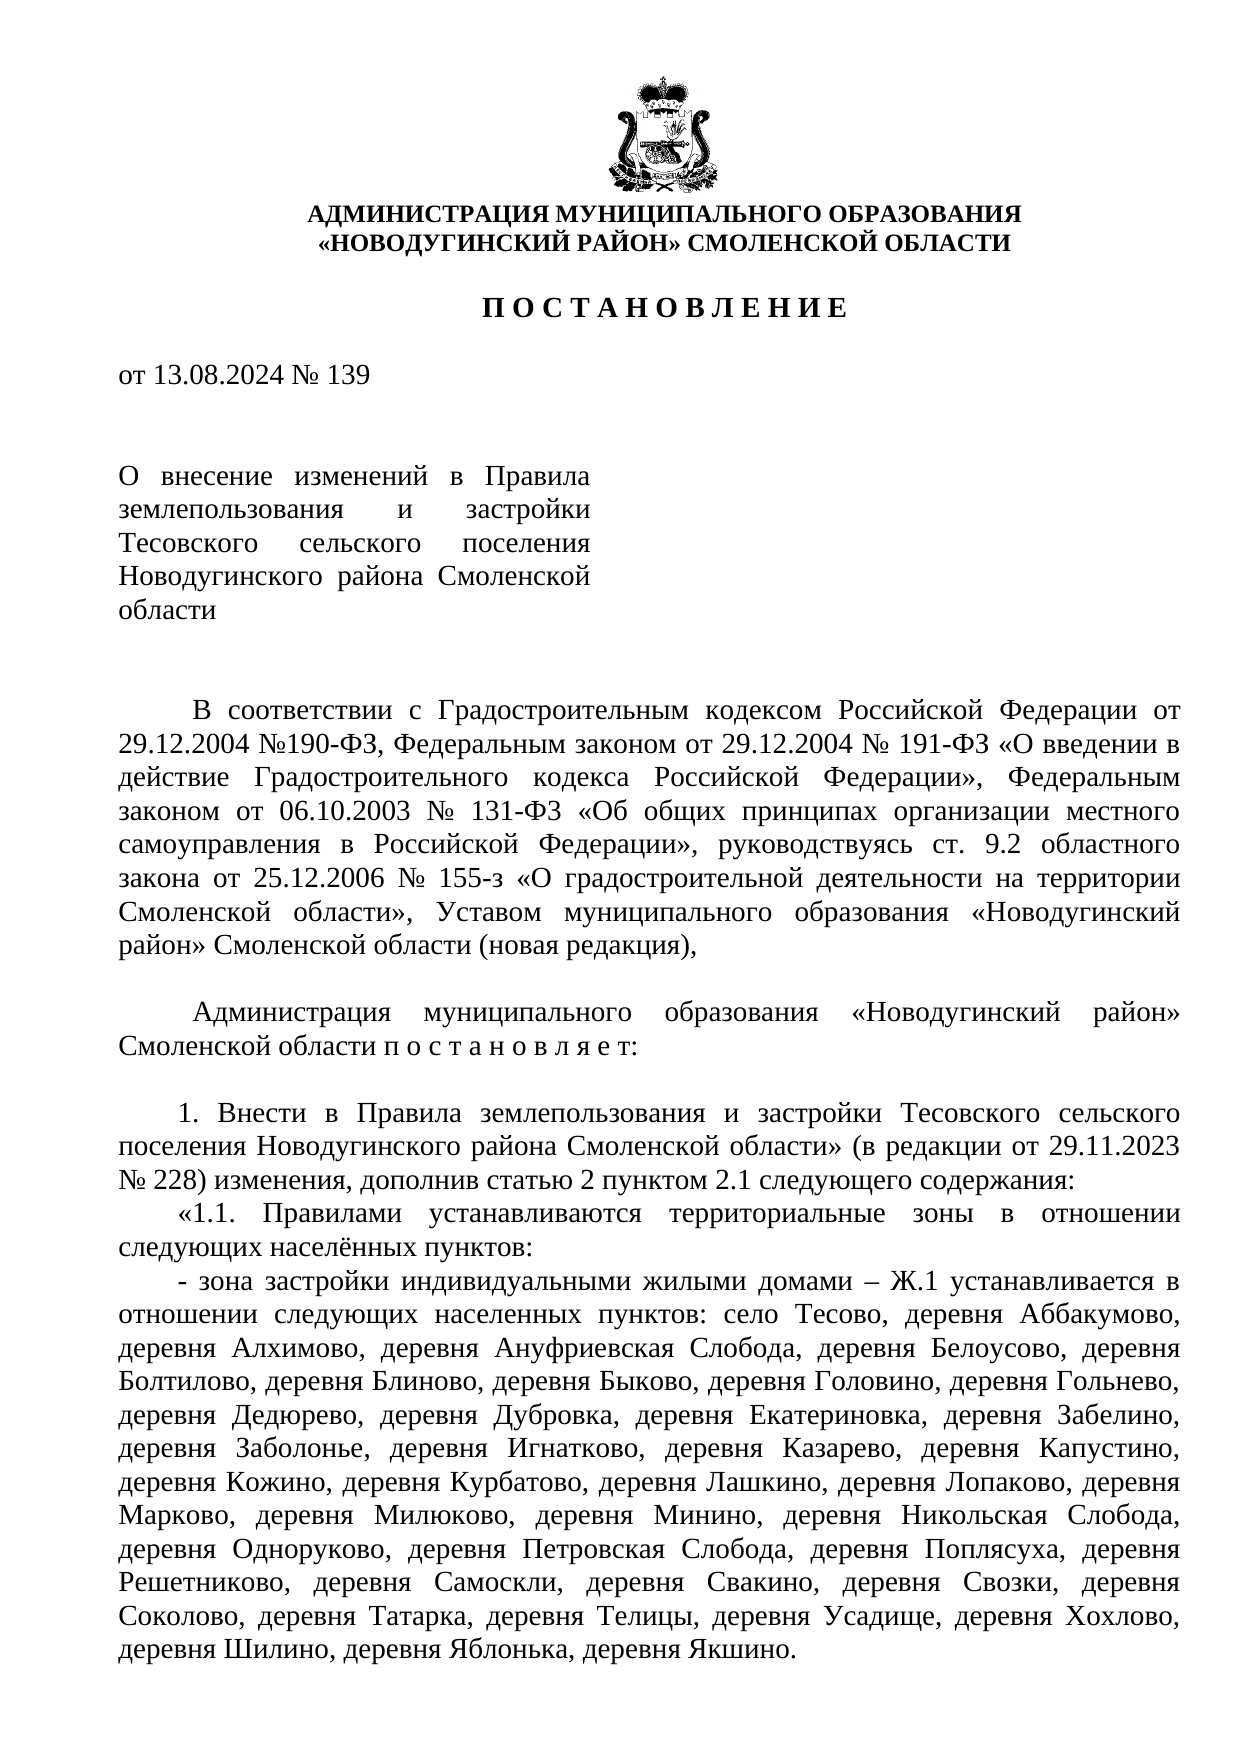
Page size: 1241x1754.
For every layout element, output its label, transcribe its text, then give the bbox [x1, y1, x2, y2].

text П О С Т А Н О В Л Е Н И Е [118, 290, 1211, 323]
text 1. Внести в Правила землепользования и застройки Тесовского сельского поселения Новодугинского района Смоленской области» (в редакции от 29.11.2023 № 228) изменения, дополнив статью 2 пунктом 2.1 следующего содержания: [118, 1095, 1181, 1196]
text АДМИНИСТРАЦИЯ МУНИЦИПАЛЬНОГО ОБРАЗОВАНИЯ [118, 199, 1211, 228]
text Администрация муниципального образования «Новодугинский район» Смоленской области п о с т а н о в л я е т: [118, 994, 1181, 1061]
text В соответствии с Градостроительным кодексом Российской Федерации от 29.12.2004 №190-ФЗ, Федеральным законом от 29.12.2004 № 191-ФЗ «О введении в действие Градостроительного кодекса Российской Федерации», Федеральным законом от 06.10.2003 № 131-Ф3 «Об общих принципах организации местного самоуправления в Российской Федерации», руководствуясь ст. 9.2 областного закона от 25.12.2006 № 155-з «О градостроительной деятельности на территории Смоленской области», Уставом муниципального образования «Новодугинский район» Смоленской области (новая редакция), [118, 692, 1181, 961]
text «НОВОДУГИНСКИЙ РАЙОН» СМОЛЕНСКОЙ ОБЛАСТИ [118, 228, 1211, 256]
picture [607, 73, 722, 199]
text О внесение изменений в Правила землепользования и застройки Тесовского сельского поселения Новодугинского района Смоленской области [118, 458, 591, 625]
text «1.1. Правилами устанавливаются территориальные зоны в отношении следующих населённых пунктов: [118, 1196, 1181, 1263]
text - зона застройки индивидуальными жилыми домами – Ж.1 устанавливается в отношении следующих населенных пунктов: село Тесово, деревня Аббакумово, деревня Алхимово, деревня Ануфриевская Слобода, деревня Белоусово, деревня Болтилово, деревня Блиново, деревня Быково, деревня Головино, деревня Гольнево, деревня Дедюрево, деревня Дубровка, деревня Екатериновка, деревня Забелино, деревня Заболонье, деревня Игнатково, деревня Казарево, деревня Капустино, деревня Кожино, деревня Курбатово, деревня Лашкино, деревня Лопаково, деревня Марково, деревня Милюково, деревня Минино, деревня Никольская Слобода, деревня Одноруково, деревня Петровская Слобода, деревня Поплясуха, деревня Решетниково, деревня Самоскли, деревня Свакино, деревня Свозки, деревня Соколово, деревня Татарка, деревня Телицы, деревня Усадище, деревня Хохлово, деревня Шилино, деревня Яблонька, деревня Якшино. [118, 1263, 1181, 1665]
text от 13.08.2024 № 139 [118, 357, 1211, 391]
